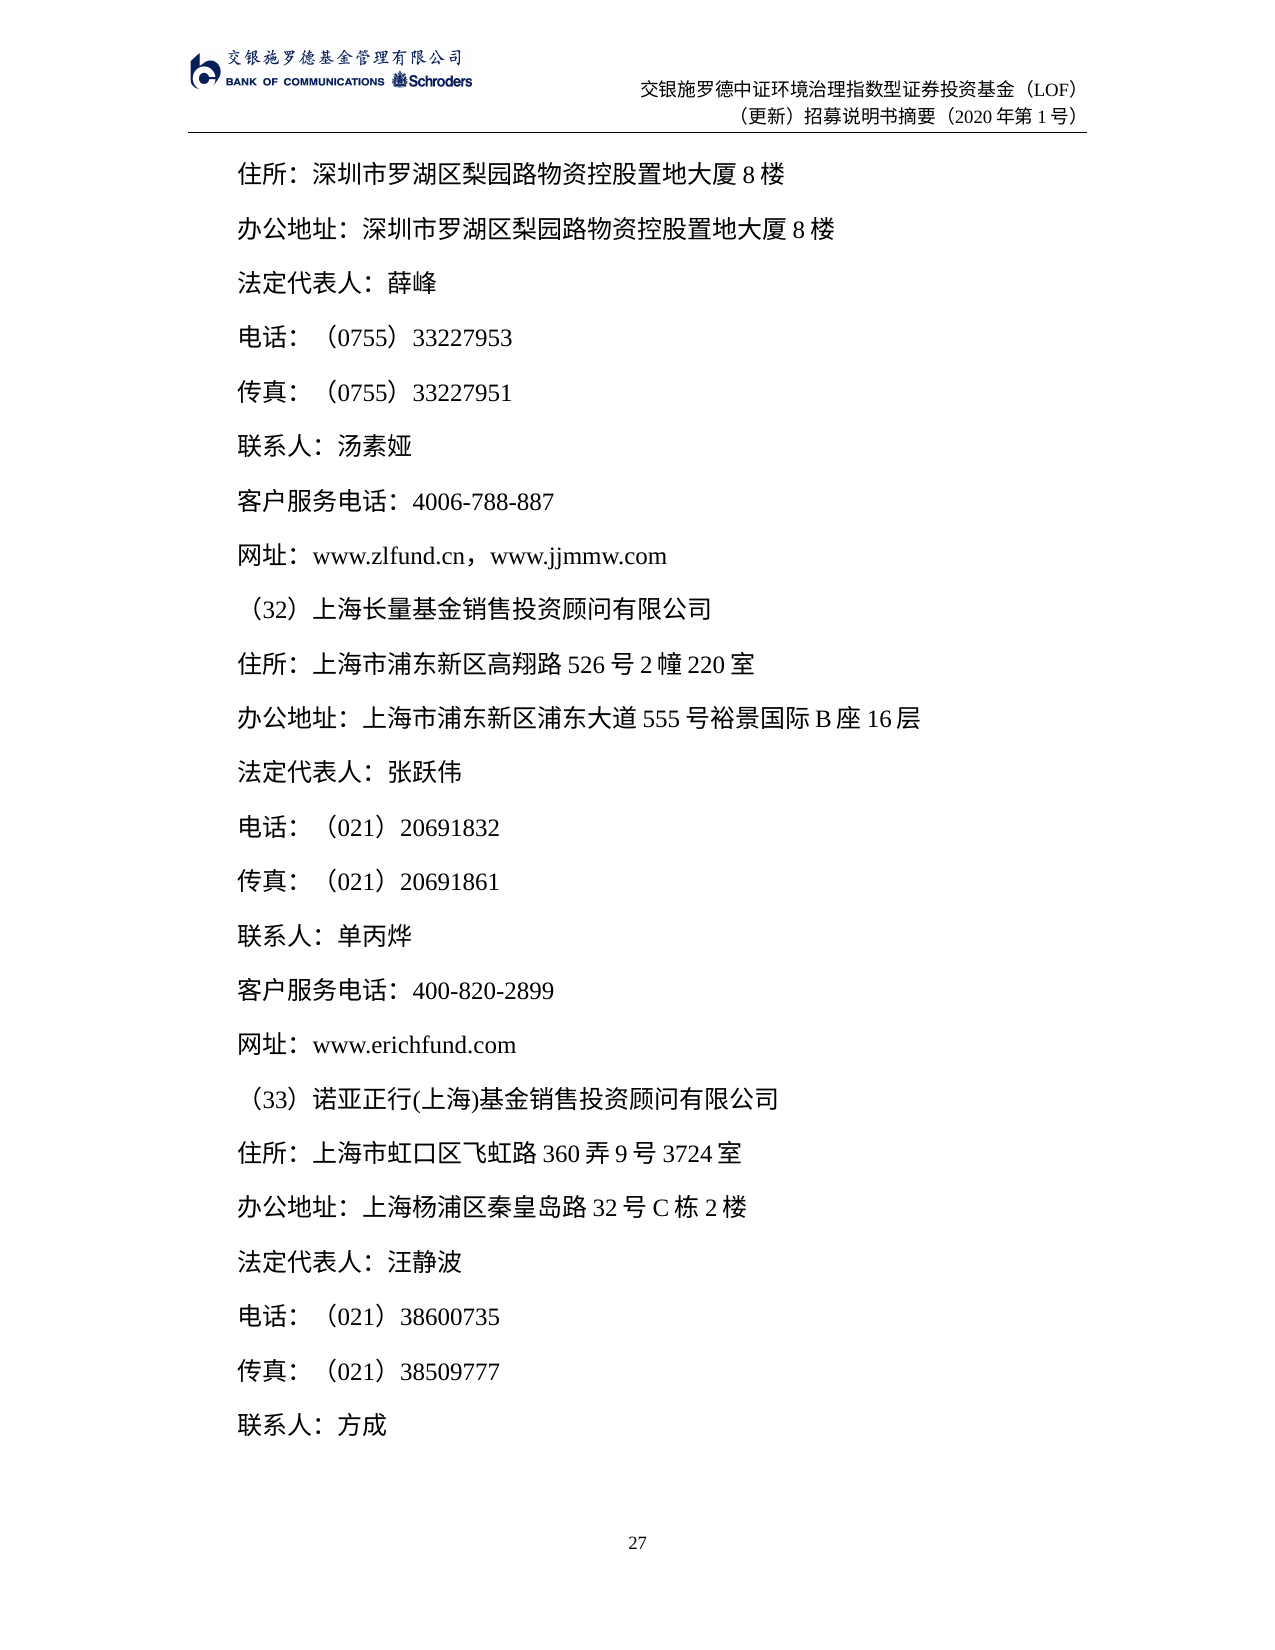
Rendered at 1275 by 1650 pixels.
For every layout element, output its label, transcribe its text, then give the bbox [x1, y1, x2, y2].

text （33）诺亚正行(上海)基金销售投资顾问有限公司 [187, 1079, 1087, 1115]
text 联系人：汤素娅 [187, 427, 1087, 463]
text 法定代表人：张跃伟 [187, 753, 1087, 789]
text 办公地址：上海市浦东新区浦东大道555号裕景国际B座16层 [187, 698, 1087, 735]
text 住所：上海市浦东新区高翔路526号2幢220室 [187, 644, 1087, 680]
text 法定代表人：汪静波 [187, 1242, 1087, 1278]
text 网址：www.erichfund.com [187, 1025, 1087, 1061]
text 电话：（021）20691832 [187, 807, 1087, 843]
text 传真：（021）20691861 [187, 862, 1087, 898]
text 传真：（0755）33227951 [187, 372, 1087, 408]
text 网址：www.zlfund.cn，www.jjmmw.com [187, 535, 1087, 572]
text 传真：（021）38509777 [187, 1351, 1087, 1387]
text 住所：深圳市罗湖区梨园路物资控股置地大厦8楼 [187, 155, 1087, 191]
text 电话：（0755）33227953 [187, 318, 1087, 354]
text 办公地址：深圳市罗湖区梨园路物资控股置地大厦8楼 [187, 209, 1087, 245]
text 电话：（021）38600735 [187, 1297, 1087, 1333]
text 联系人：单丙烨 [187, 916, 1087, 952]
text 法定代表人：薛峰 [187, 263, 1087, 300]
text 办公地址：上海杨浦区秦皇岛路32号C栋 2楼 [187, 1188, 1087, 1224]
text 客户服务电话：4006-788-887 [187, 481, 1087, 517]
picture [190, 50, 472, 89]
text 住所：上海市虹口区飞虹路360弄9号3724室 [187, 1133, 1087, 1170]
text （32）上海长量基金销售投资顾问有限公司 [187, 590, 1087, 626]
text 客户服务电话：400-820-2899 [187, 970, 1087, 1007]
text 联系人：方成 [187, 1405, 1087, 1442]
